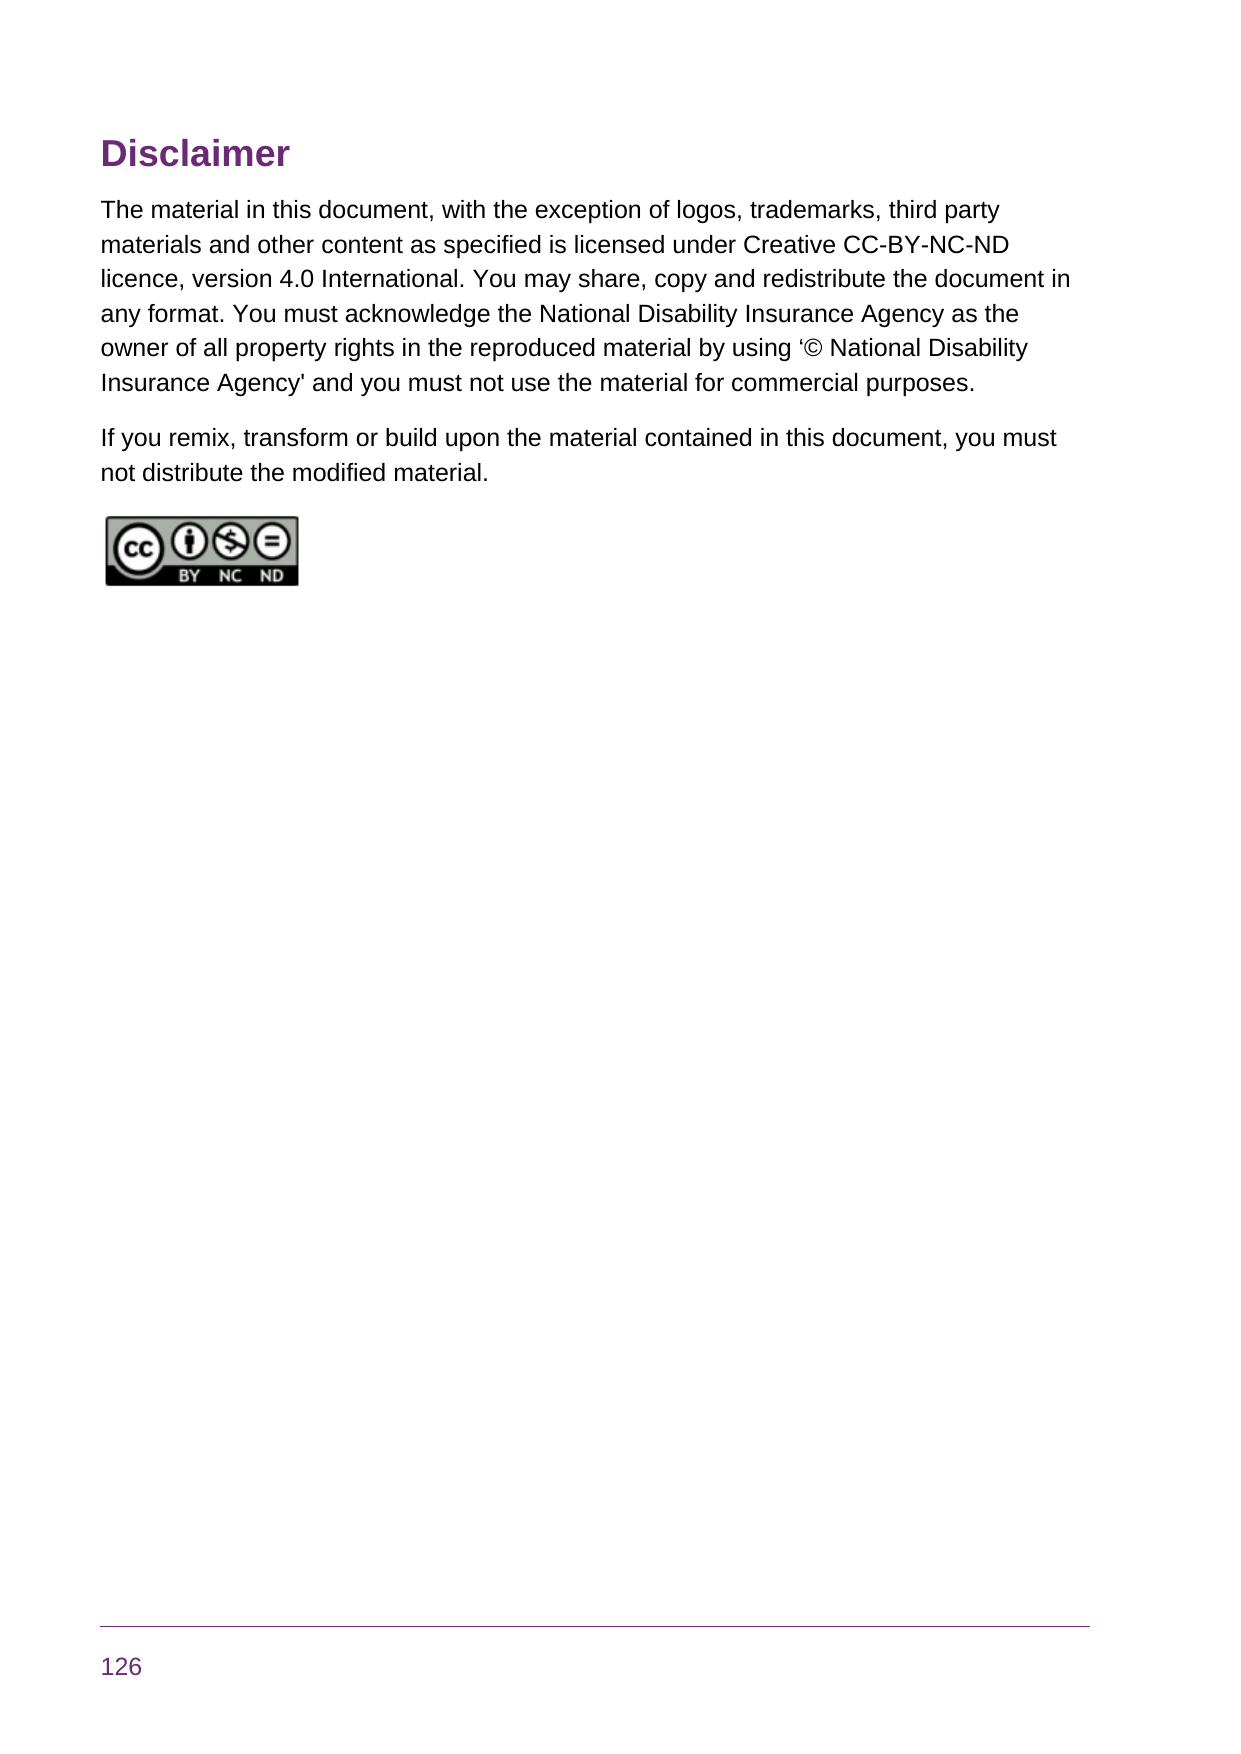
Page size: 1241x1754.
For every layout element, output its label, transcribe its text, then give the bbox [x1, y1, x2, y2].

picture [100, 513, 306, 595]
text The material in this document, with the exception of logos, trademarks, third party materials and other content as specified is licensed under Creative CC-BY-NC-ND licence, version 4.0 International. You may share, copy and redistribute the document in any format. You must acknowledge the National Disability Insurance Agency as the owner of all property rights in the reproduced material by using ‘© National Disability Insurance Agency' and you must not use the material for commercial purposes. [100, 196, 1090, 397]
text If you remix, transform or build upon the material contained in this document, you must not distribute the modified material. [100, 423, 1090, 486]
text Disclaimer [100, 131, 1090, 174]
